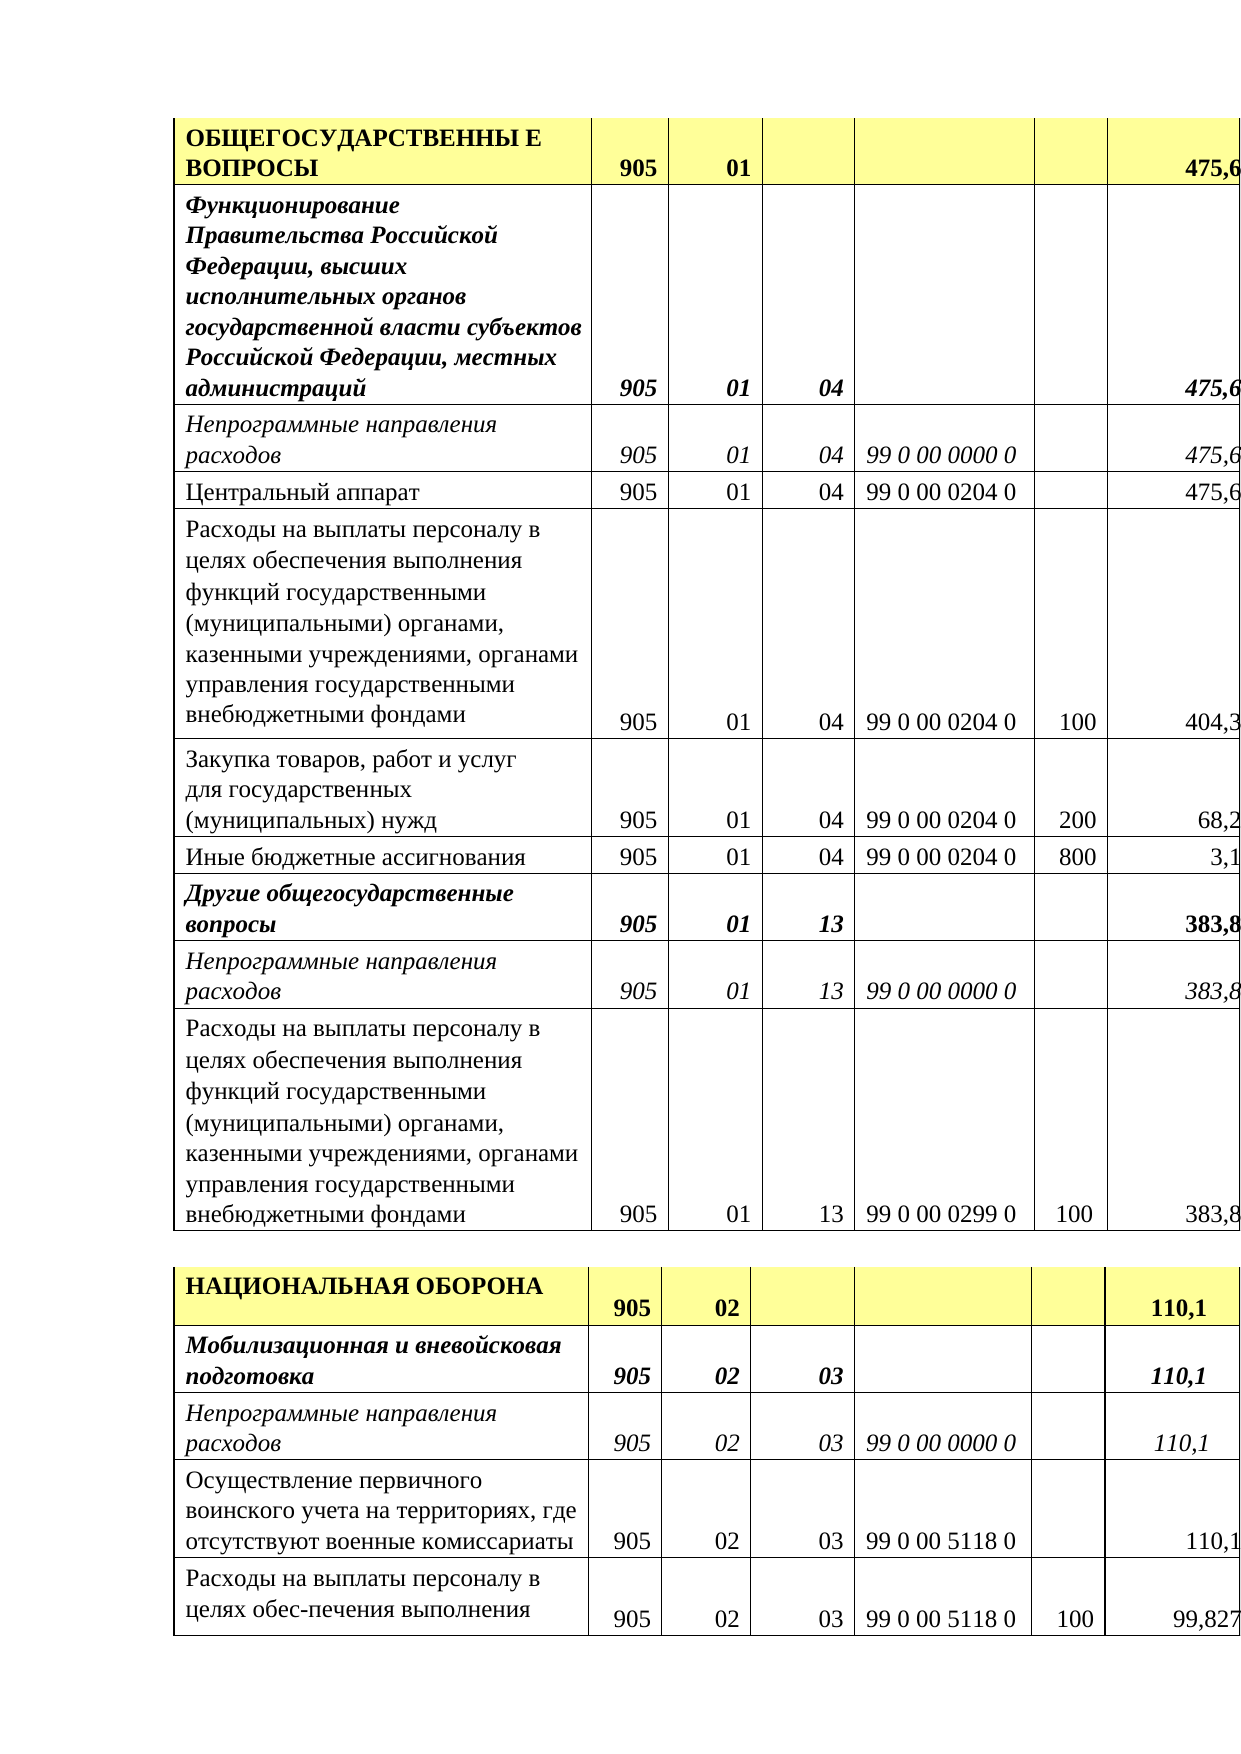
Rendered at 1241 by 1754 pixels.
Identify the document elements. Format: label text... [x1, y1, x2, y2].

table_cell 110,1 [1106, 1393, 1239, 1459]
table_cell 383,8 [1108, 1009, 1239, 1230]
table_cell 383,8 [1108, 874, 1239, 940]
table_header [1035, 118, 1107, 184]
table_cell 100 [1035, 509, 1107, 738]
table_header 905 [592, 118, 668, 184]
table_cell 04 [763, 185, 854, 404]
table_cell Иные бюджетные ассигнования [175, 837, 591, 873]
table_cell 905 [589, 1326, 661, 1392]
table_cell 905 [592, 185, 668, 404]
table_cell 905 [589, 1393, 661, 1459]
table_cell [855, 1326, 1031, 1392]
table_cell 905 [592, 405, 668, 471]
table_cell Осуществление первичного воинского учета на территориях, где отсутствуют военные комиссариаты [175, 1460, 588, 1557]
table_cell Непрограммные направления расходов [175, 1393, 588, 1459]
table_cell 475,6 [1108, 185, 1239, 404]
table_cell 99 0 00 0204 0 [855, 739, 1034, 836]
table_cell 03 [751, 1326, 854, 1392]
table_cell 905 [589, 1558, 661, 1635]
table_cell 905 [592, 1009, 668, 1230]
table_cell 905 [592, 472, 668, 508]
table_cell 04 [763, 472, 854, 508]
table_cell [175, 1558, 588, 1635]
table_header [763, 118, 854, 184]
table_cell 13 [763, 874, 854, 940]
table_cell 13 [763, 1009, 854, 1230]
table_cell [1035, 941, 1107, 1007]
table_cell 99 0 00 0000 0 [855, 941, 1034, 1007]
table_cell 02 [662, 1393, 750, 1459]
table_cell Функционирование Правительства Российской Федерации, высших исполнительных органов государственной власти субъектов Российской Федерации, местных администраций [175, 185, 591, 404]
table_cell 03 [751, 1393, 854, 1459]
table_cell 02 [662, 1558, 750, 1635]
table_cell [855, 874, 1034, 940]
table_cell 01 [669, 509, 762, 738]
table_header [855, 1267, 1031, 1325]
table_cell 03 [751, 1558, 854, 1635]
table_cell [855, 185, 1034, 404]
table_cell 13 [763, 941, 854, 1007]
table_cell [1035, 405, 1107, 471]
table_cell Другие общегосударственные вопросы [175, 874, 591, 940]
table_cell 800 [1035, 837, 1107, 873]
table_header 02 [662, 1267, 750, 1325]
table_cell [1032, 1393, 1104, 1459]
table_cell 99 0 00 0000 0 [855, 405, 1034, 471]
table_header [855, 118, 1034, 184]
table_cell [1032, 1326, 1104, 1392]
table_cell Мобилизационная и вневойсковая подготовка [175, 1326, 588, 1392]
table_header [1032, 1267, 1104, 1325]
table_cell 04 [763, 509, 854, 738]
table_cell [1035, 874, 1107, 940]
table_cell 99 0 00 5118 0 [855, 1460, 1031, 1557]
table_cell 475,6 [1108, 472, 1239, 508]
table_cell 01 [669, 1009, 762, 1230]
table_cell 110,1 [1106, 1326, 1239, 1392]
table_cell 01 [669, 941, 762, 1007]
table_header 905 [589, 1267, 661, 1325]
table_cell 01 [669, 874, 762, 940]
table_cell Непрограммные направления расходов [175, 405, 591, 471]
table_cell 04 [763, 739, 854, 836]
table_cell 100 [1035, 1009, 1107, 1230]
table_cell 01 [669, 739, 762, 836]
table_cell 01 [669, 837, 762, 873]
table_cell 905 [589, 1460, 661, 1557]
table_header [751, 1267, 854, 1325]
table_cell 475,6 [1108, 405, 1239, 471]
table_header 01 [669, 118, 762, 184]
table_cell 01 [669, 472, 762, 508]
table_header 475,6 [1108, 118, 1239, 184]
table_cell [1035, 472, 1107, 508]
table_cell [1032, 1460, 1104, 1557]
table_cell 905 [592, 941, 668, 1007]
table_cell 100 [1032, 1558, 1104, 1635]
table_cell 04 [763, 837, 854, 873]
table_header НАЦИОНАЛЬНАЯ ОБОРОНА [175, 1267, 588, 1325]
table_header 110,1 [1106, 1267, 1239, 1325]
table_cell 01 [669, 405, 762, 471]
table_cell 99 0 00 0204 0 [855, 472, 1034, 508]
table_cell [1035, 185, 1107, 404]
table_cell 3,1 [1108, 837, 1239, 873]
table_cell 99,827 [1106, 1558, 1239, 1635]
table_cell 383,8 [1108, 941, 1239, 1007]
table_cell 68,2 [1108, 739, 1239, 836]
table_cell 110,1 [1106, 1460, 1239, 1557]
table_cell 404,3 [1108, 509, 1239, 738]
table_cell 99 0 00 0299 0 [855, 1009, 1034, 1230]
table_cell Закупка товаров, работ и услуг для государственных (муниципальных) нужд [175, 739, 591, 836]
table_cell 905 [592, 509, 668, 738]
table_cell 905 [592, 837, 668, 873]
table_cell 01 [669, 185, 762, 404]
table_cell 02 [662, 1460, 750, 1557]
table_cell 905 [592, 739, 668, 836]
table_header ОБЩЕГОСУДАРСТВЕННЫ Е ВОПРОСЫ [175, 118, 591, 184]
table_cell 905 [592, 874, 668, 940]
table_cell Непрограммные направления расходов [175, 941, 591, 1007]
table_cell 99 0 00 5118 0 [855, 1558, 1031, 1635]
table_cell Центральный аппарат [175, 472, 591, 508]
table_cell 200 [1035, 739, 1107, 836]
table_cell 04 [763, 405, 854, 471]
table_cell 02 [662, 1326, 750, 1392]
table_cell 99 0 00 0204 0 [855, 837, 1034, 873]
table_cell 99 0 00 0204 0 [855, 509, 1034, 738]
table_cell 99 0 00 0000 0 [855, 1393, 1031, 1459]
table_cell 03 [751, 1460, 854, 1557]
